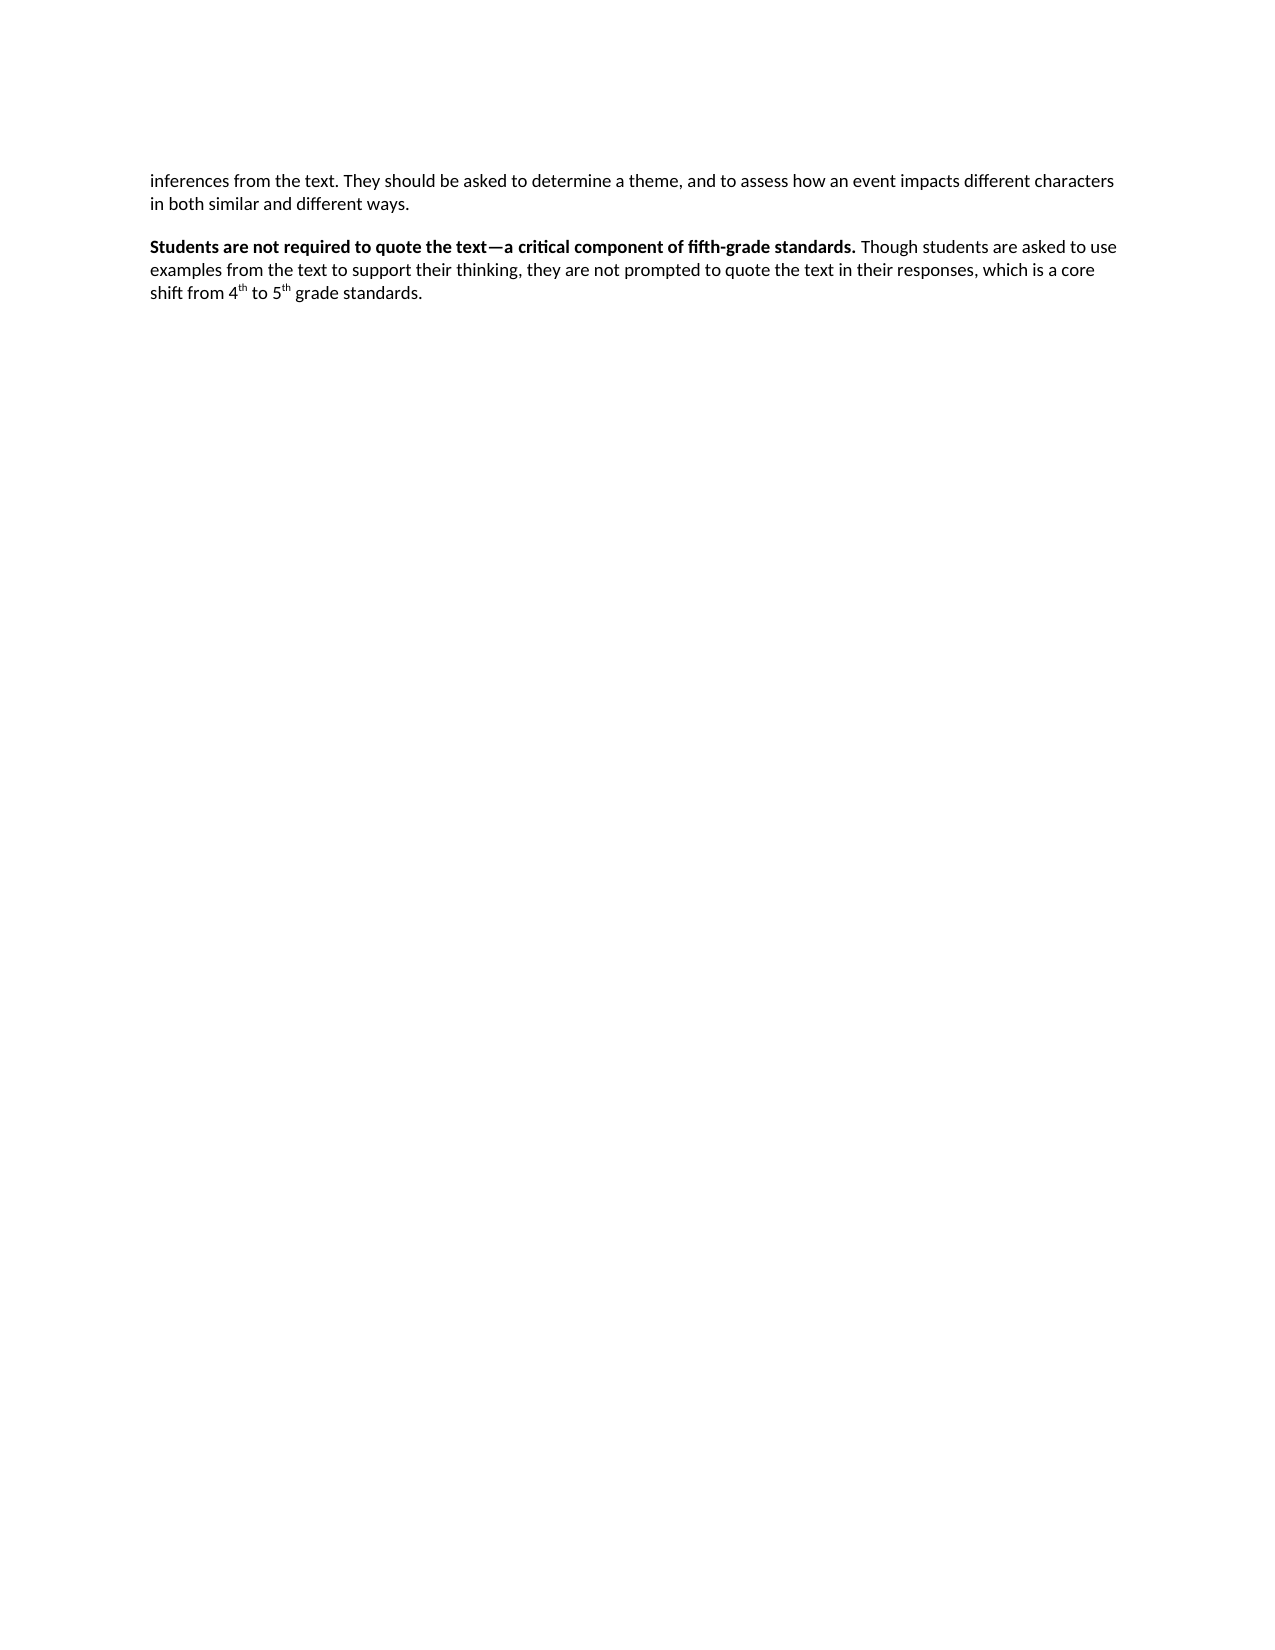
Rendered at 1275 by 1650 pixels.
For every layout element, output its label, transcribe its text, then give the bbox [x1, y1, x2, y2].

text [150, 169, 1125, 214]
text Students are not required to quote the text—a critical component of fifth-grade standards. Though students are asked to use examples from the text to support their thinking, they are not prompted to quote the text in their responses, which is a core shift from 4th to 5th grade standards. [150, 235, 1125, 304]
